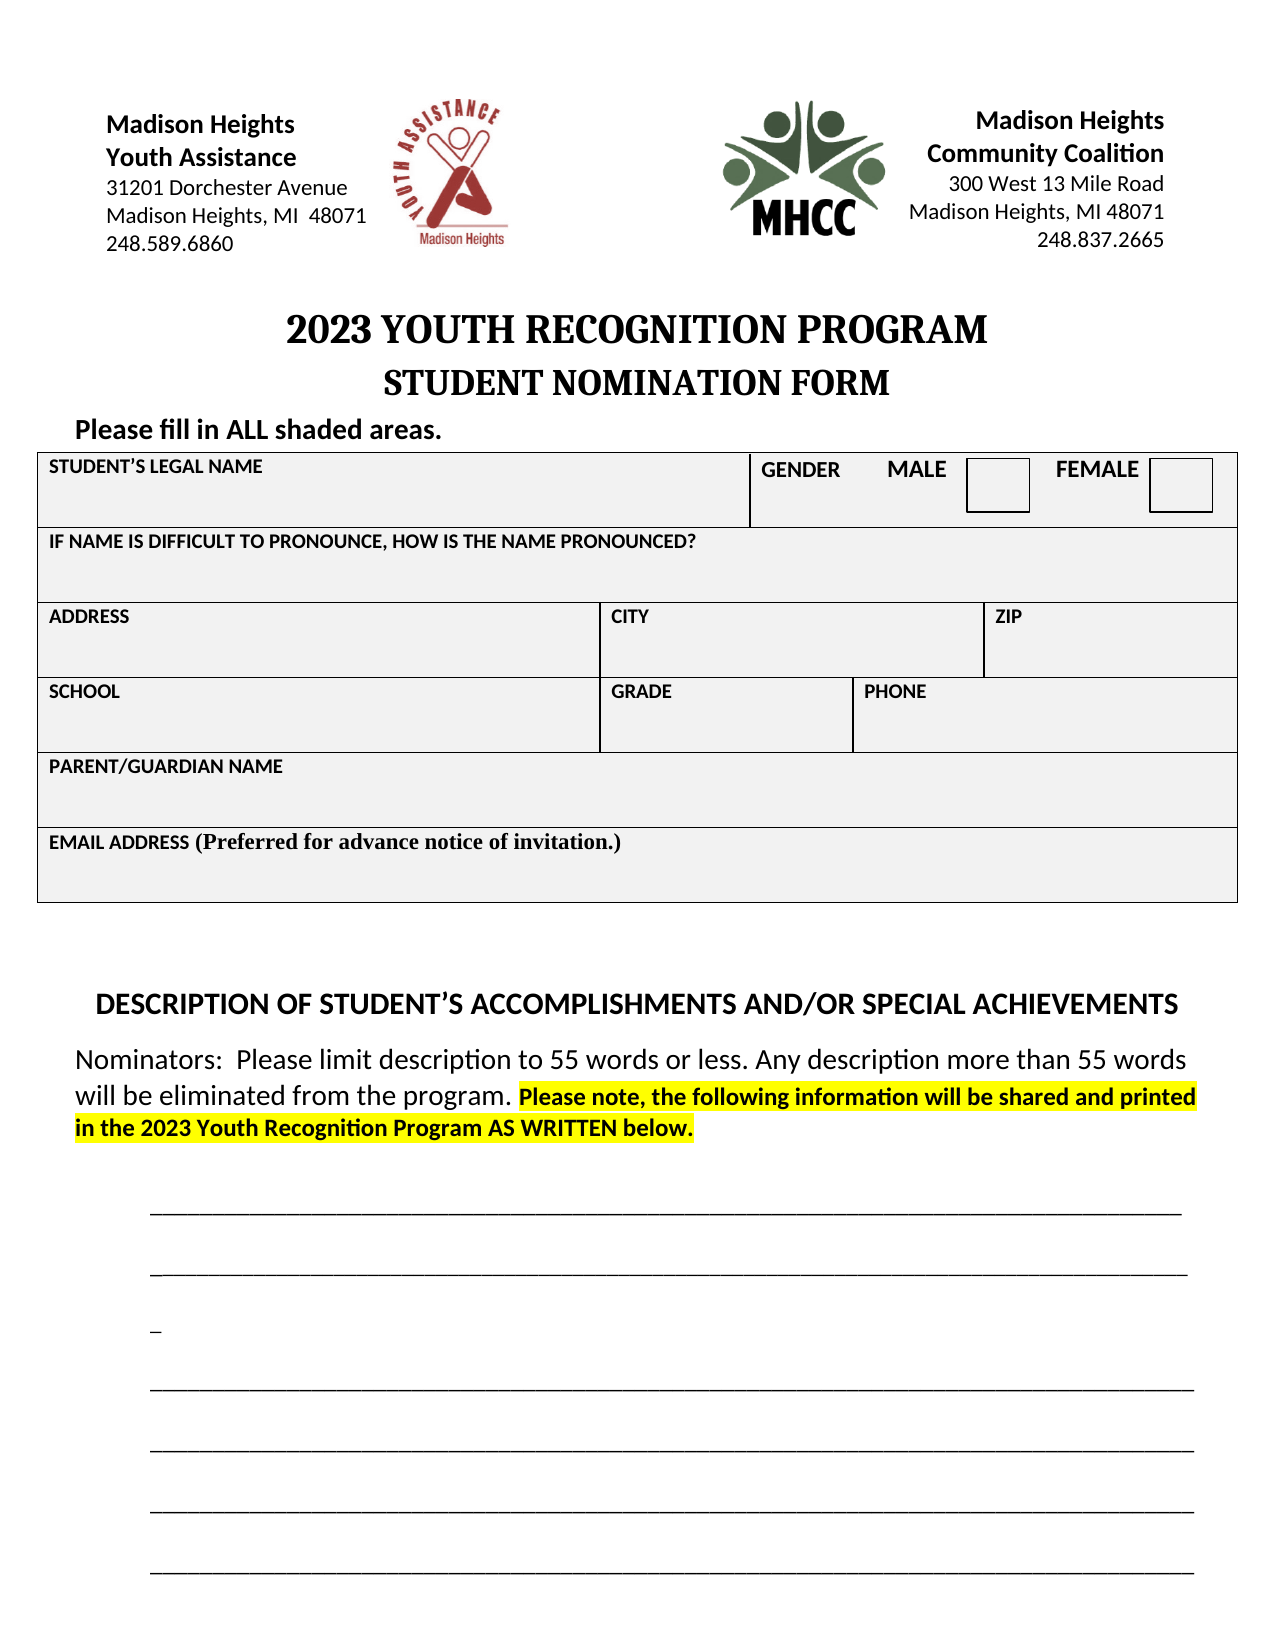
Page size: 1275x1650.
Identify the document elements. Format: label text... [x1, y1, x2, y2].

list _______________________________________________________________________________________________________________________________________________________________________________ [150, 1189, 1200, 1336]
text DESCRIPTION OF STUDENT’S ACCOMPLISHMENTS AND/OR SPECIAL ACHIEVEMENTS [75, 984, 1200, 1022]
table_cell CITY [601, 603, 983, 677]
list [150, 1364, 1200, 1517]
text 2023 YOUTH RECOGNITION PROGRAM [75, 306, 1200, 354]
text Nominators: Please limit description to 55 words or less. Any description more than 55 words will be eliminated from the program. Please note, the following information will be shared and printed in the 2023 Youth Recognition Program AS WRITTEN below. [75, 1041, 1200, 1143]
table_cell PHONE [854, 678, 1237, 752]
text Please fill in ALL shaded areas. [75, 411, 1200, 447]
table_header STUDENT’S LEGAL NAME [38, 453, 750, 527]
table_cell ADDRESS [38, 603, 599, 677]
table_cell IF NAME IS DIFFICULT TO PRONOUNCE, HOW IS THE NAME PRONOUNCED? [38, 528, 1237, 602]
table_header GENDER MALE FEMALE [751, 453, 1237, 527]
table_cell PARENT/GUARDIAN NAME [38, 753, 1237, 827]
table_cell GRADE [601, 678, 852, 752]
table_cell SCHOOL [38, 678, 599, 752]
text STUDENT NOMINATION FORM [75, 361, 1200, 404]
table_cell ZIP [985, 603, 1237, 677]
table_cell EMAIL ADDRESS (Preferred for advance notice of invitation.) [38, 828, 1237, 902]
list ____________________________________________________________________________________ [150, 1547, 1200, 1578]
